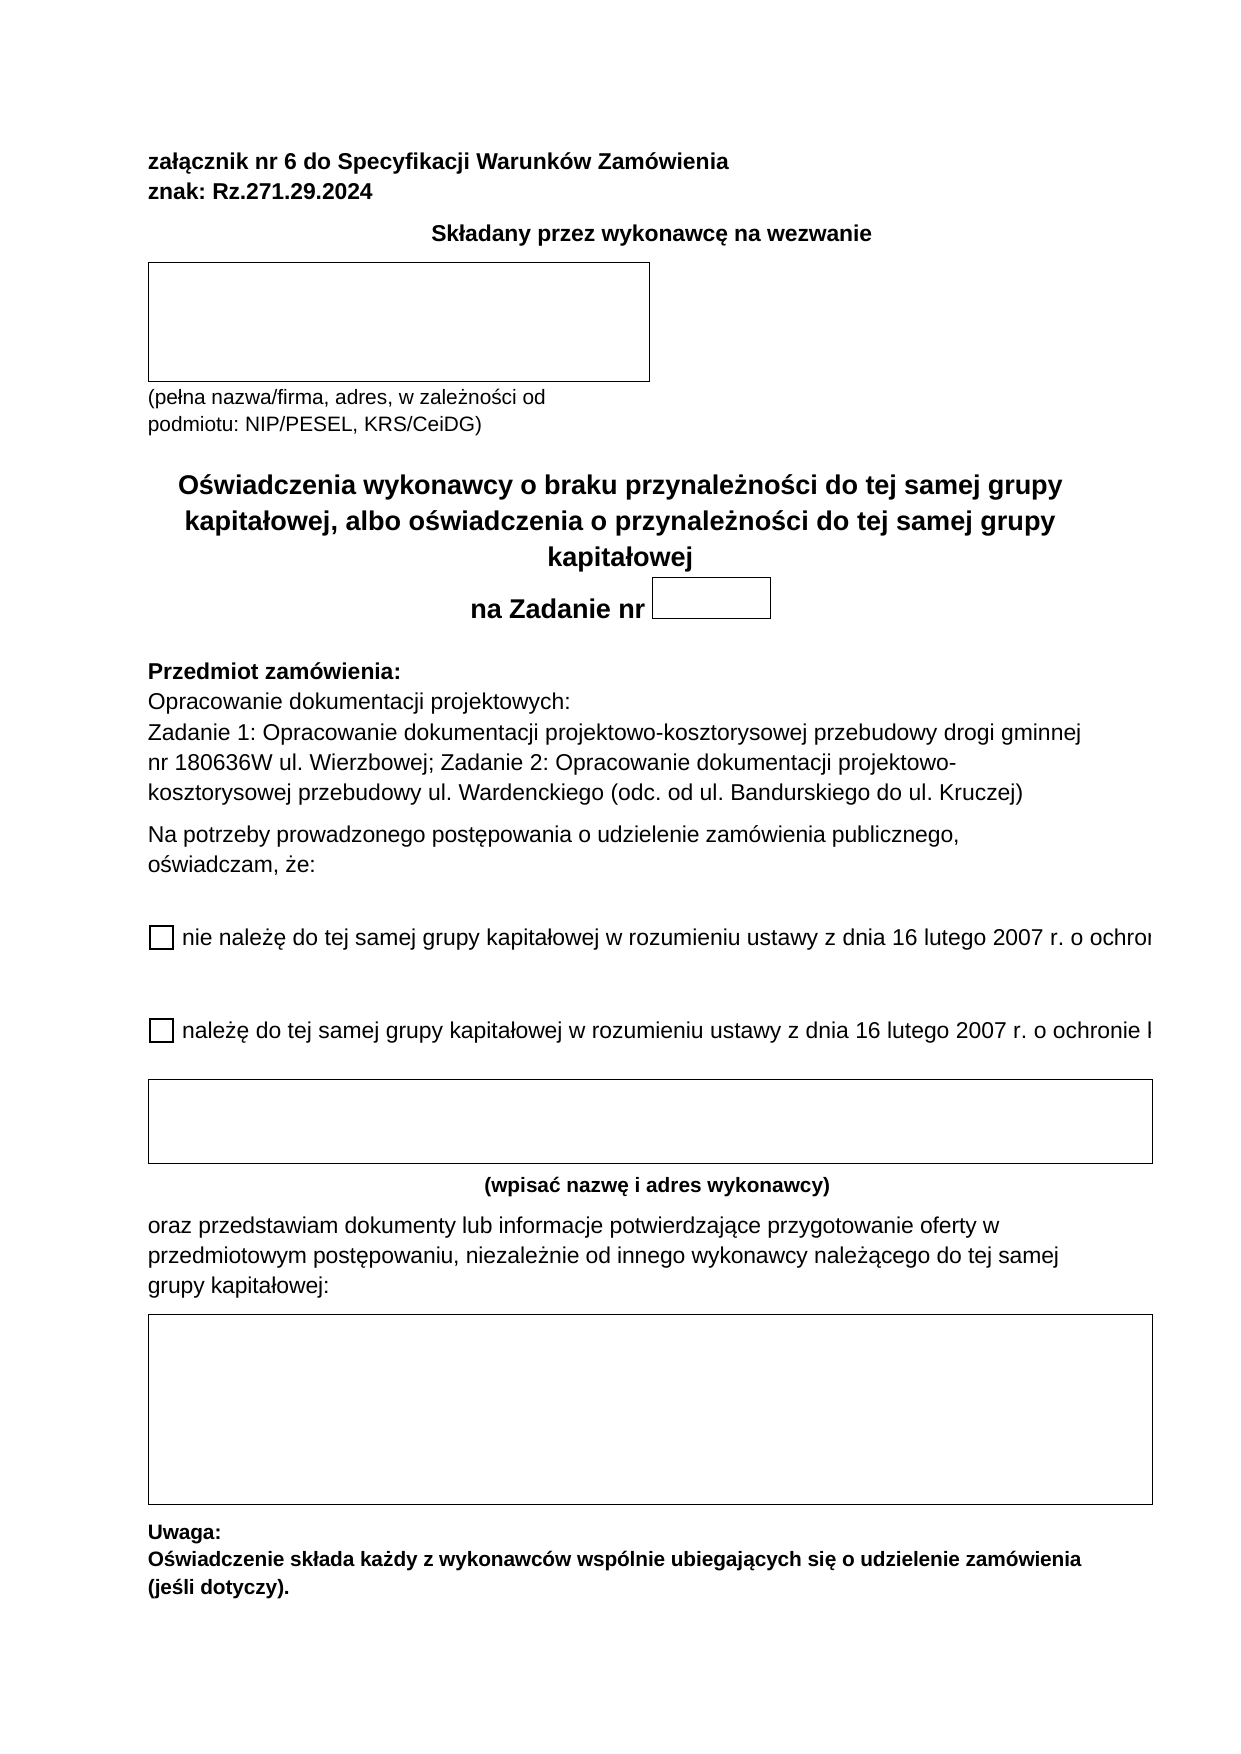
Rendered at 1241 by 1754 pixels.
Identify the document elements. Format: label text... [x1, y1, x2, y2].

subtitle Oświadczenia wykonawcy o braku przynależności do tej samej grupy kapitałowej, albo oświadczenia o przynależności do tej samej grupy kapitałowej na Zadanie nr [148, 469, 1093, 624]
text Na potrzeby prowadzonego postępowania o udzielenie zamówienia publicznego, oświadczam, że: [148, 821, 1093, 877]
text znak: Rz.271.29.2024 [148, 178, 1093, 204]
text Składany przez wykonawcę na wezwanie [431, 220, 1093, 246]
text (wpisać nazwę i adres wykonawcy) [484, 1173, 1093, 1197]
text Uwaga: [148, 1520, 1093, 1544]
text Przedmiot zamówienia: [148, 658, 1093, 684]
subtitle załącznik nr 6 do Specyfikacji Warunków Zamówienia [148, 148, 1093, 174]
text Oświadczenie składa każdy z wykonawców wspólnie ubiegających się o udzielenie zamówienia (jeśli dotyczy). [148, 1547, 1093, 1599]
text (pełna nazwa/firma, adres, w zależności od podmiotu: NIP/PESEL, KRS/CeiDG) [148, 384, 591, 436]
text Opracowanie dokumentacji projektowych: Zadanie 1: Opracowanie dokumentacji projektowo-kosztorysowej przebudowy drogi gminnej nr 180636W ul. Wierzbowej; Zadanie 2: Opracowanie dokumentacji projektowo-kosztorysowej przebudowy ul. Wardenckiego (odc. od ul. Bandurskiego do ul. Kruczej) [148, 688, 1093, 805]
text oraz przedstawiam dokumenty lub informacje potwierdzające przygotowanie oferty w przedmiotowym postępowaniu, niezależnie od innego wykonawcy należącego do tej samej grupy kapitałowej: [148, 1212, 1093, 1299]
